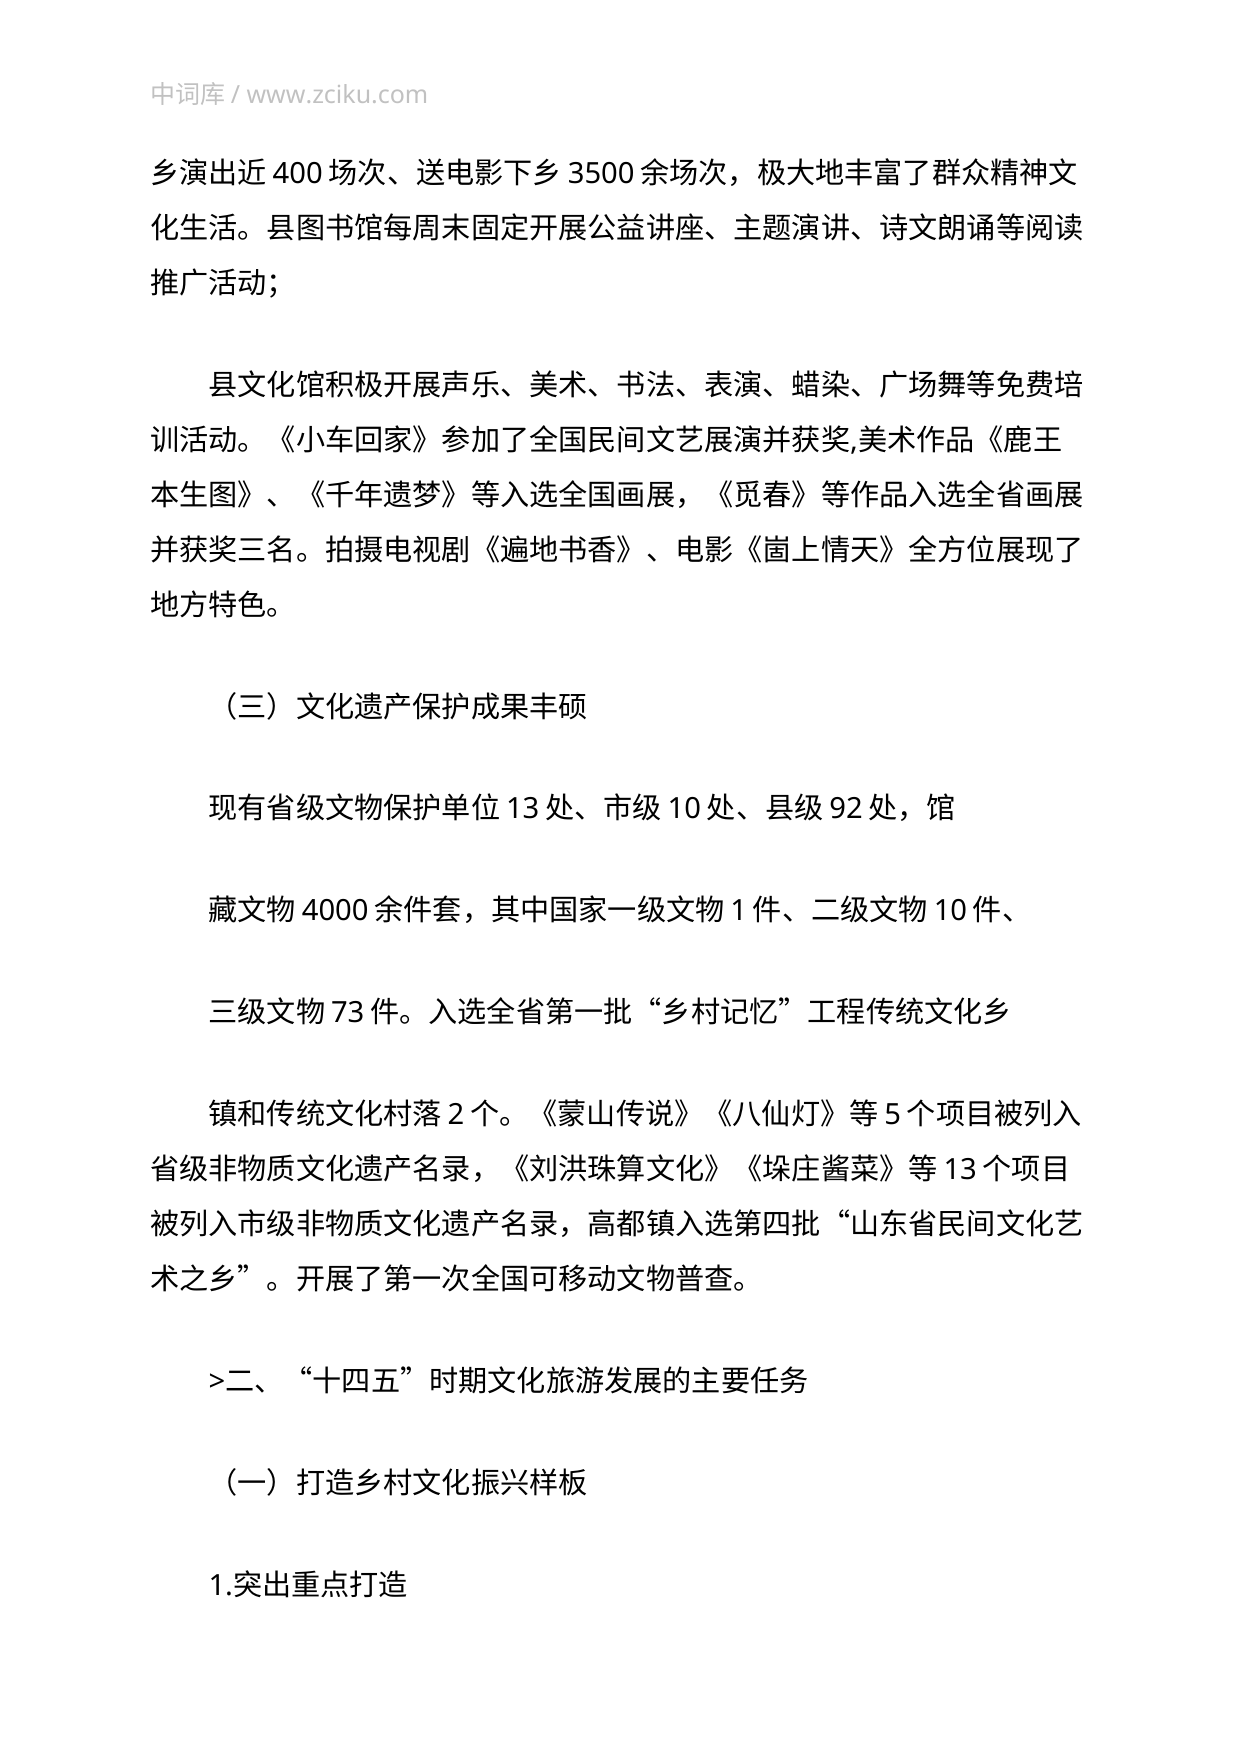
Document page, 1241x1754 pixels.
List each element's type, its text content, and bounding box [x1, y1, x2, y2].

text 现有省级文物保护单位13处、市级10处、县级92处，馆 [150, 785, 1090, 827]
text （一）打造乡村文化振兴样板 [150, 1459, 1090, 1502]
text 县文化馆积极开展声乐、美术、书法、表演、蜡染、广场舞等免费培训活动。《小车回家》参加了全国民间文艺展演并获奖,美术作品《鹿王本生图》、《千年遗梦》等入选全国画展，《觅春》等作品入选全省画展并获奖三名。拍摄电视剧《遍地书香》、电影《崮上情天》全方位展现了地方特色。 [150, 362, 1090, 624]
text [150, 150, 1090, 302]
text 藏文物4000余件套，其中国家一级文物1件、二级文物10件、 [150, 887, 1090, 929]
text 镇和传统文化村落2个。《蒙山传说》《八仙灯》等5个项目被列入省级非物质文化遗产名录，《刘洪珠算文化》《垛庄酱菜》等13个项目被列入市级非物质文化遗产名录，高都镇入选第四批“山东省民间文化艺术之乡”。开展了第一次全国可移动文物普查。 [150, 1091, 1090, 1298]
text （三）文化遗产保护成果丰硕 [150, 683, 1090, 725]
text 1.突出重点打造 [150, 1561, 1090, 1604]
text 三级文物73件。入选全省第一批“乡村记忆”工程传统文化乡 [150, 989, 1090, 1031]
text >二、“十四五”时期文化旅游发展的主要任务 [150, 1357, 1090, 1400]
